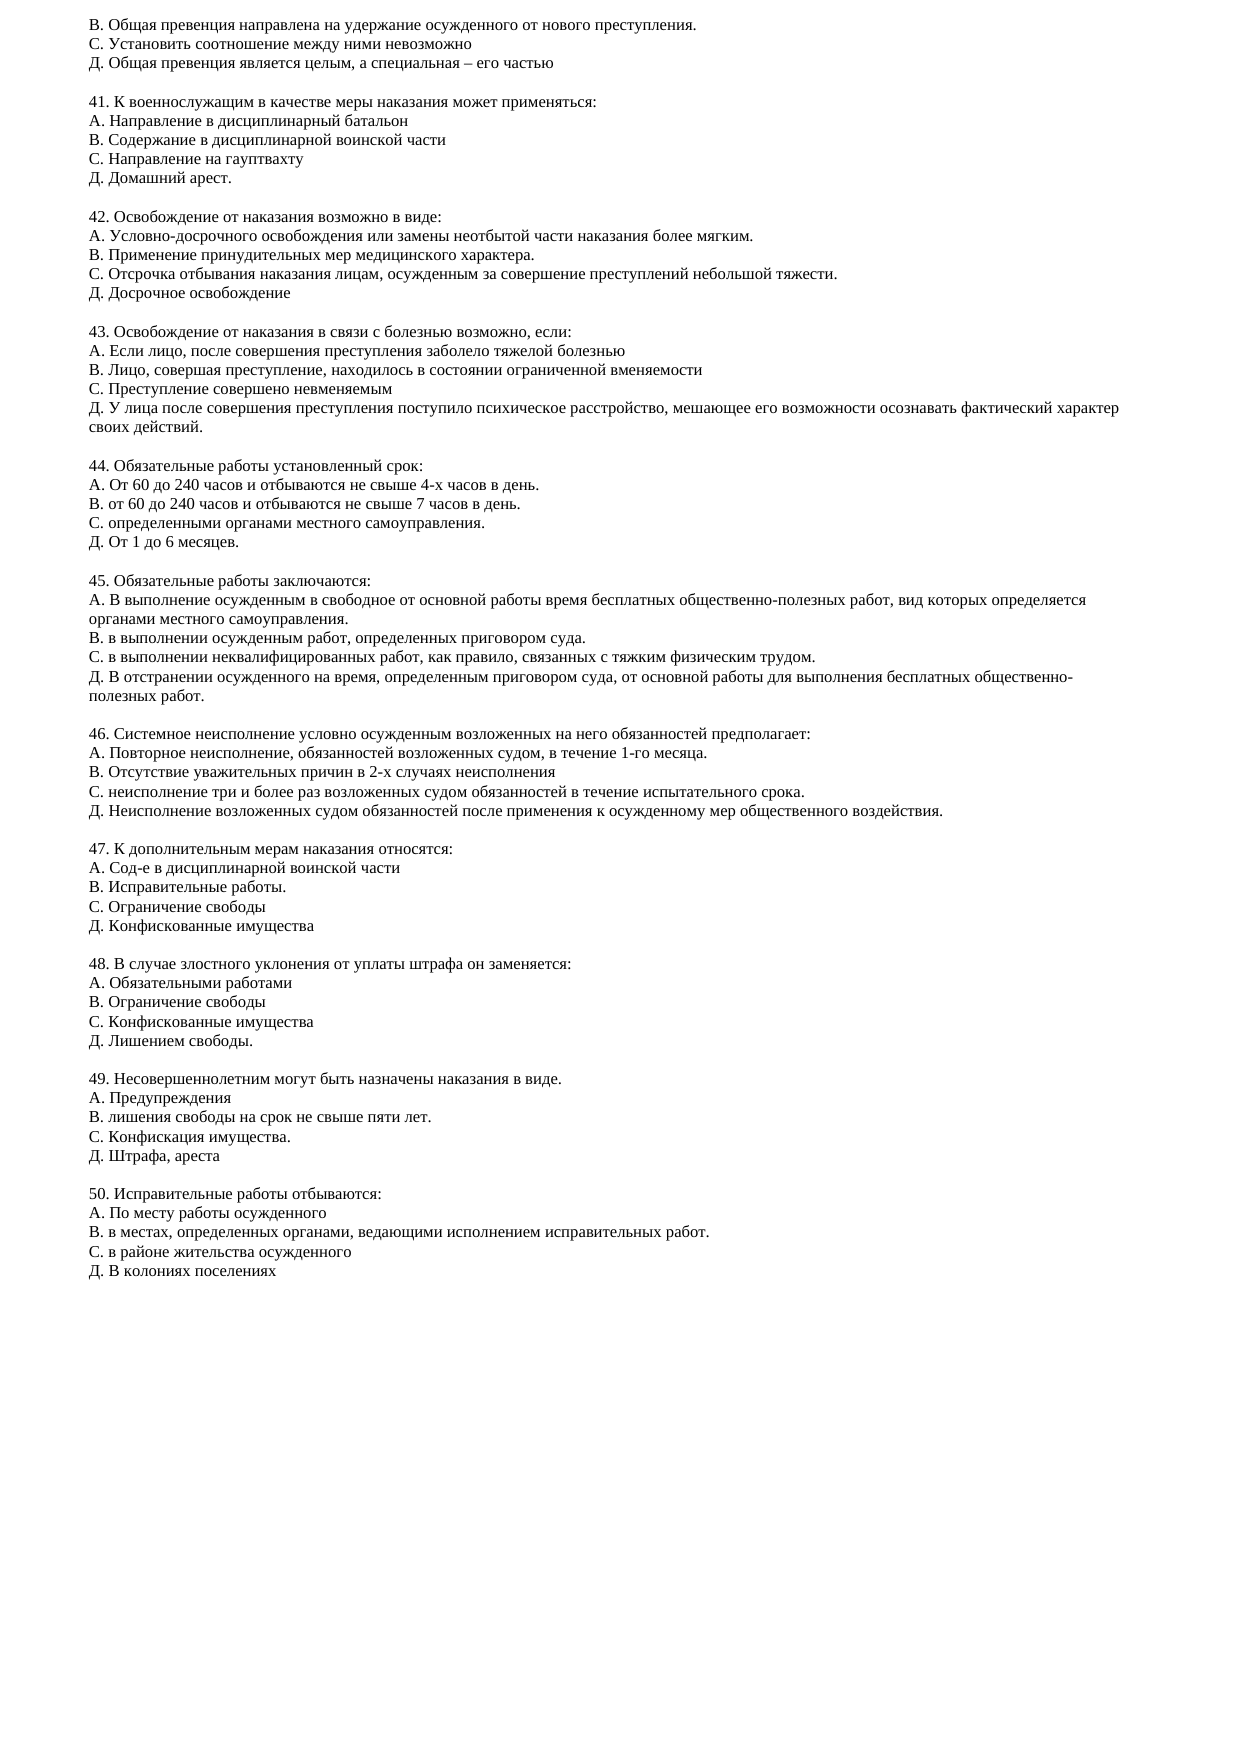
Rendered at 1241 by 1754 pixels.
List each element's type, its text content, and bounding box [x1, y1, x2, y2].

title Д. В колониях поселениях [89, 1261, 1122, 1280]
title Д. Досрочное освобождение [89, 283, 1122, 302]
title 41. К военнослужащим в качестве меры наказания может применяться: [89, 91, 1122, 111]
title 48. В случае злостного уклонения от уплаты штрафа он заменяется: [89, 954, 1122, 973]
title Д. Домашний арест. [89, 168, 1122, 187]
title Д. Лишением свободы. [89, 1031, 1122, 1050]
title С. Установить соотношение между ними невозможно [89, 34, 1122, 53]
title А. Повторное неисполнение, обязанностей возложенных судом, в течение 1-го месяца. [89, 743, 1122, 762]
title В. Лицо, совершая преступление, находилось в состоянии ограниченной вменяемости [89, 360, 1122, 379]
title Д. Штрафа, ареста [89, 1146, 1122, 1165]
title Д. В отстранении осужденного на время, определенным приговором суда, от основной работы для выполнения бесплатных общественно-полезных работ. [89, 666, 1122, 705]
title Д. Неисполнение возложенных судом обязанностей после применения к осужденному мер общественного воздействия. [89, 801, 1122, 820]
title С. Отсрочка отбывания наказания лицам, осужденным за совершение преступлений небольшой тяжести. [89, 264, 1122, 283]
title В. в местах, определенных органами, ведающими исполнением исправительных работ. [89, 1222, 1122, 1241]
title 44. Обязательные работы установленный срок: [89, 456, 1122, 475]
title В. Исправительные работы. [89, 877, 1122, 896]
title С. неисполнение три и более раз возложенных судом обязанностей в течение испытательного срока. [89, 781, 1122, 801]
title А. Предупреждения [89, 1088, 1122, 1107]
title 42. Освобождение от наказания возможно в виде: [89, 206, 1122, 226]
title 45. Обязательные работы заключаются: А. В выполнение осужденным в свободное от основной работы время бесплатных общественно-полезных работ, вид которых определяется органами местного самоуправления. [89, 571, 1122, 628]
title 43. Освобождение от наказания в связи с болезнью возможно, если: [89, 321, 1122, 341]
title С. Преступление совершено невменяемым [89, 379, 1122, 398]
title А. Обязательными работами [89, 973, 1122, 992]
title 50. Исправительные работы отбываются: А. По месту работы осужденного [89, 1184, 1122, 1222]
title А. Условно-досрочного освобождения или замены неотбытой части наказания более мягким. [89, 226, 1122, 245]
title А. Направление в дисциплинарный батальон [89, 111, 1122, 130]
title В. Применение принудительных мер медицинского характера. [89, 245, 1122, 264]
title А. От 60 до 240 часов и отбываются не свыше 4-х часов в день. [89, 475, 1122, 494]
title В. Общая превенция направлена на удержание осужденного от нового преступления. [89, 15, 1122, 34]
title 47. К дополнительным мерам наказания относятся: [89, 839, 1122, 858]
title Д. Общая превенция является целым, а специальная – его частью [89, 53, 1122, 72]
title В. лишения свободы на срок не свыше пяти лет. [89, 1107, 1122, 1126]
title 49. Несовершеннолетним могут быть назначены наказания в виде. [89, 1069, 1122, 1088]
title Д. У лица после совершения преступления поступило психическое расстройство, мешающее его возможности осознавать фактический характер своих действий. [89, 398, 1122, 436]
title С. Ограничение свободы [89, 896, 1122, 916]
title В. Содержание в дисциплинарной воинской части [89, 130, 1122, 149]
title Д. От 1 до 6 месяцев. [89, 532, 1122, 551]
title С. Конфискация имущества. [89, 1126, 1122, 1146]
title Д. Конфискованные имущества [89, 916, 1122, 935]
title В. Отсутствие уважительных причин в 2-х случаях неисполнения [89, 762, 1122, 781]
title В. Ограничение свободы [89, 992, 1122, 1011]
title 46. Системное неисполнение условно осужденным возложенных на него обязанностей предполагает: [89, 724, 1122, 743]
title С. в районе жительства осужденного [89, 1241, 1122, 1261]
title С. Конфискованные имущества [89, 1011, 1122, 1031]
title С. в выполнении неквалифицированных работ, как правило, связанных с тяжким физическим трудом. [89, 647, 1122, 666]
title А. Если лицо, после совершения преступления заболело тяжелой болезнью [89, 341, 1122, 360]
title С. Направление на гауптвахту [89, 149, 1122, 168]
title В. от 60 до 240 часов и отбываются не свыше 7 часов в день. [89, 494, 1122, 513]
title А. Сод-е в дисциплинарной воинской части [89, 858, 1122, 877]
title С. определенными органами местного самоуправления. [89, 513, 1122, 532]
title В. в выполнении осужденным работ, определенных приговором суда. [89, 628, 1122, 647]
